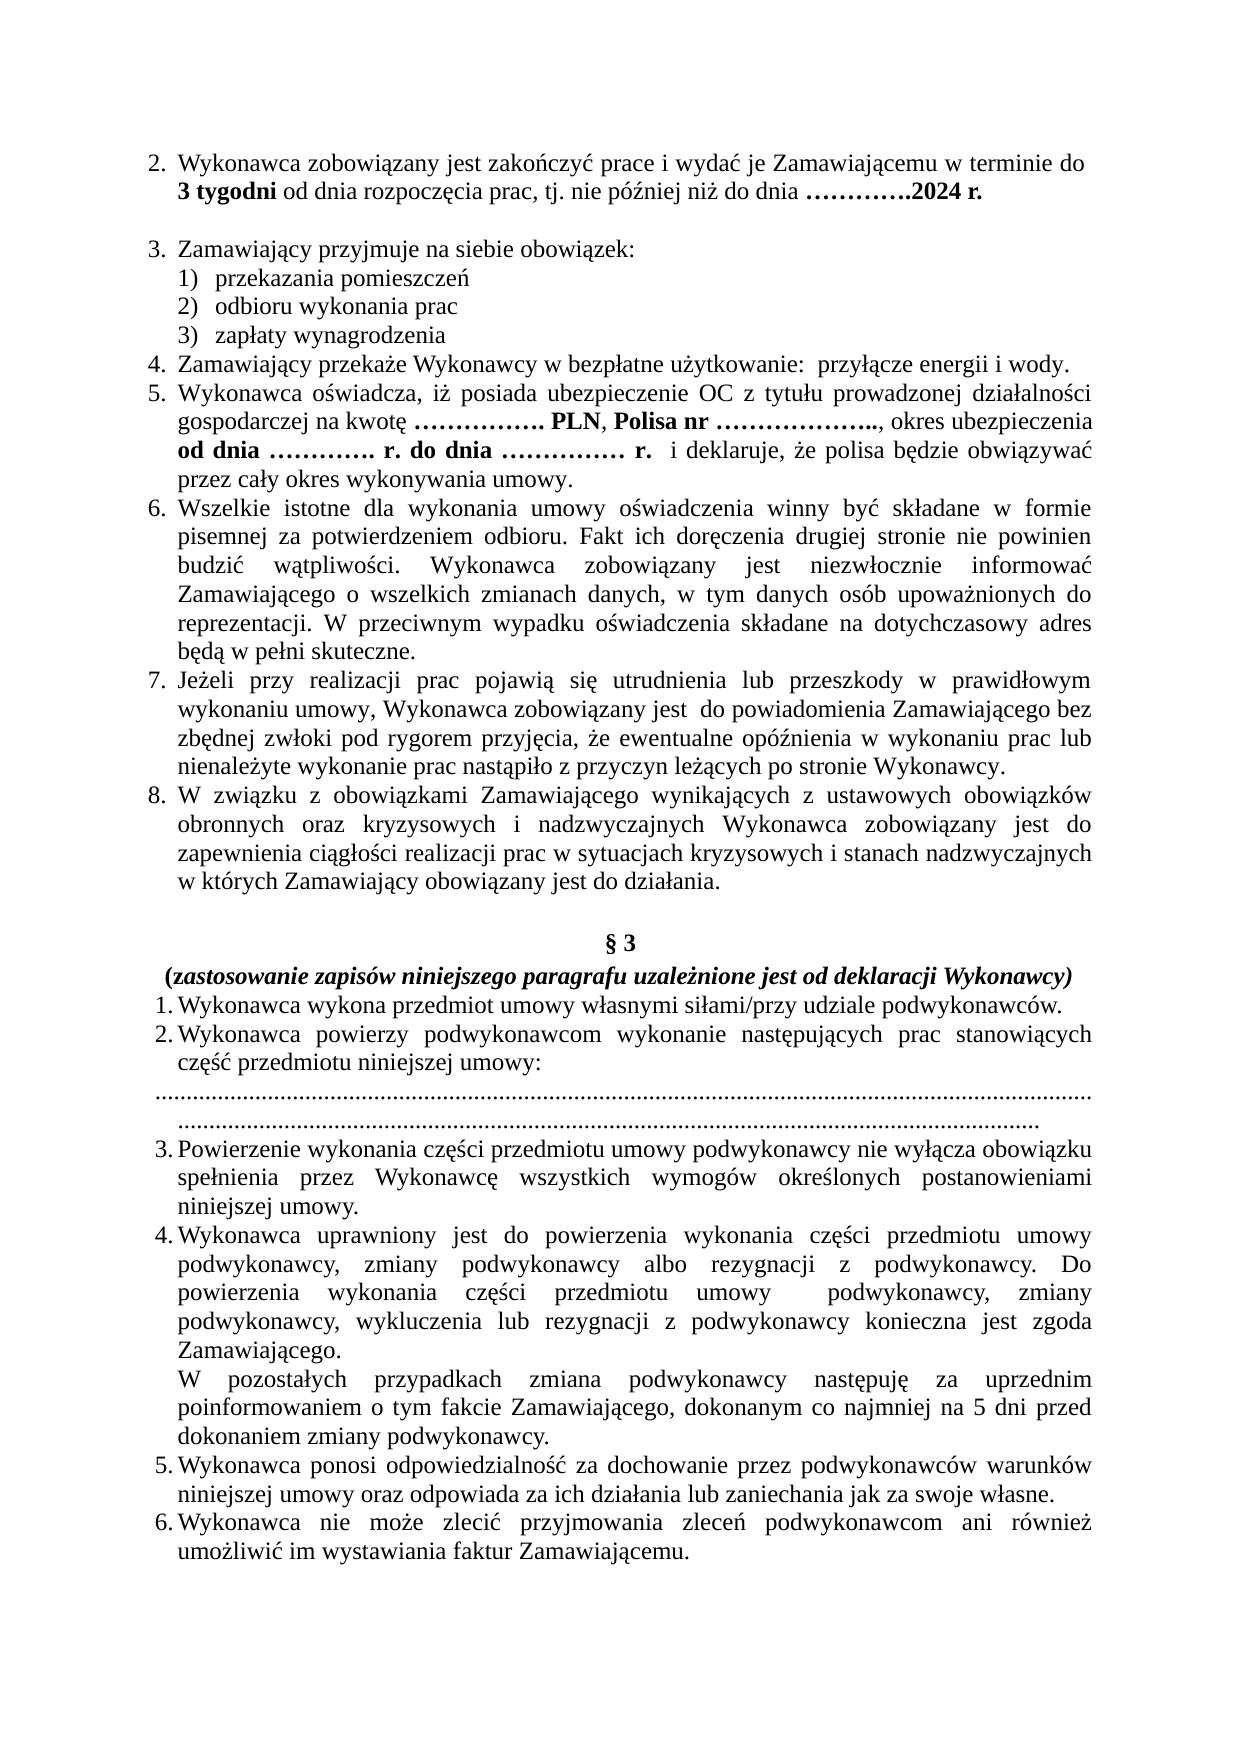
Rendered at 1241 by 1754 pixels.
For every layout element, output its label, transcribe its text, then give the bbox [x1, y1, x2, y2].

list zapłaty wynagrodzenia [177, 320, 1093, 349]
list Wykonawca uprawniony jest do powierzenia wykonania części przedmiotu umowy podwykonawcy, zmiany podwykonawcy albo rezygnacji z podwykonawcy. Do powierzenia wykonania części przedmiotu umowy podwykonawcy, zmiany podwykonawcy, wykluczenia lub rezygnacji z podwykonawcy konieczna jest zgoda Zamawiającego. W pozostałych przypadkach zmiana podwykonawcy następuję za uprzednim poinformowaniem o tym fakcie Zamawiającego, dokonanym co najmniej na 5 dni przed dokonaniem zmiany podwykonawcy. [154, 1220, 1093, 1450]
list Wszelkie istotne dla wykonania umowy oświadczenia winny być składane w formie pisemnej za potwierdzeniem odbioru. Fakt ich doręczenia drugiej stronie nie powinien budzić wątpliwości. Wykonawca zobowiązany jest niezwłocznie informować Zamawiającego o wszelkich zmianach danych, w tym danych osób upoważnionych do reprezentacji. W przeciwnym wypadku oświadczenia składane na dotychczasowy adres będą w pełni skuteczne. [148, 493, 1093, 665]
list Wykonawca wykona przedmiot umowy własnymi siłami/przy udziale podwykonawców. [154, 990, 1093, 1019]
list przekazania pomieszczeń [177, 263, 1093, 291]
list § 3 [148, 928, 1093, 957]
list Wykonawca zobowiązany jest zakończyć prace i wydać je Zamawiającemu w terminie do 3 tygodni od dnia rozpoczęcia prac, tj. nie później niż do dnia ………….2024 r. [148, 148, 1093, 205]
list Jeżeli przy realizacji prac pojawią się utrudnienia lub przeszkody w prawidłowym wykonaniu umowy, Wykonawca zobowiązany jest do powiadomienia Zamawiającego bez zbędnej zwłoki pod rygorem przyjęcia, że ewentualne opóźnienia w wykonaniu prac lub nienależyte wykonanie prac nastąpiło z przyczyn leżących po stronie Wykonawcy. [148, 665, 1093, 780]
text (zastosowanie zapisów niniejszego paragrafu uzależnione jest od deklaracji Wykonawcy) [148, 961, 1093, 990]
list Wykonawca nie może zlecić przyjmowania zleceń podwykonawcom ani również umożliwić im wystawiania faktur Zamawiającemu. [154, 1507, 1093, 1565]
list Powierzenie wykonania części przedmiotu umowy podwykonawcy nie wyłącza obowiązku spełnienia przez Wykonawcę wszystkich wymogów określonych postanowieniami niniejszej umowy. [154, 1134, 1093, 1220]
list Zamawiający przekaże Wykonawcy w bezpłatne użytkowanie: przyłącze energii i wody. [148, 349, 1093, 378]
list Wykonawca ponosi odpowiedzialność za dochowanie przez podwykonawców warunków niniejszej umowy oraz odpowiada za ich działania lub zaniechania jak za swoje własne. [154, 1450, 1093, 1507]
list W związku z obowiązkami Zamawiającego wynikających z ustawowych obowiązków obronnych oraz kryzysowych i nadzwyczajnych Wykonawca zobowiązany jest do zapewnienia ciągłości realizacji prac w sytuacjach kryzysowych i stanach nadzwyczajnych w których Zamawiający obowiązany jest do działania. [148, 780, 1093, 895]
list odbioru wykonania prac [177, 291, 1093, 320]
text ................................................................................................................................................................................................................................................................................................ [154, 1076, 1093, 1134]
list Zamawiający przyjmuje na siebie obowiązek: [148, 234, 1093, 263]
list Wykonawca powierzy podwykonawcom wykonanie następujących prac stanowiących część przedmiotu niniejszej umowy: [154, 1019, 1093, 1076]
list Wykonawca oświadcza, iż posiada ubezpieczenie OC z tytułu prowadzonej działalności gospodarczej na kwotę ……………. PLN, Polisa nr ……………….., okres ubezpieczenia od dnia …………. r. do dnia …………… r. i deklaruje, że polisa będzie obwiązywać przez cały okres wykonywania umowy. [148, 378, 1093, 493]
